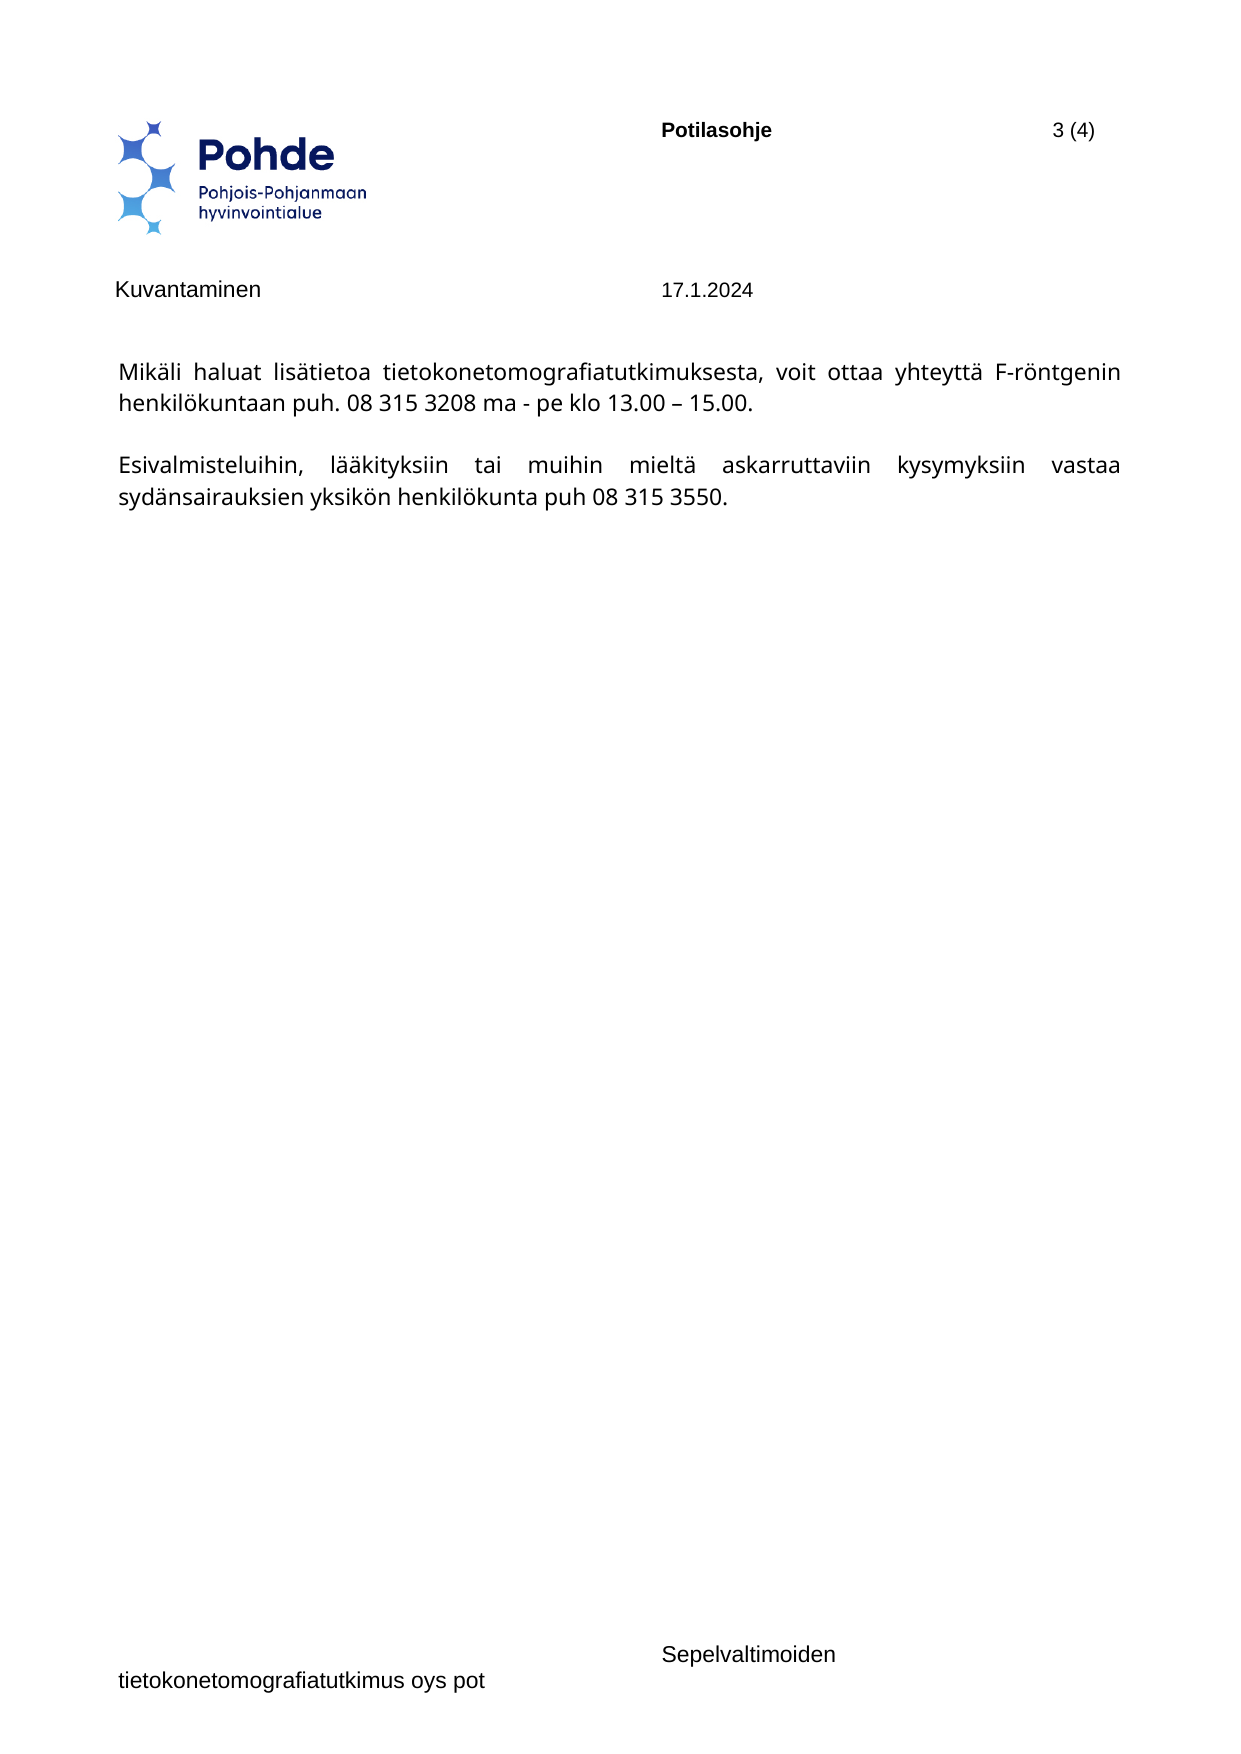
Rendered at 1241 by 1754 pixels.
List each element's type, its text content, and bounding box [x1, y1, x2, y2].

picture [114, 118, 370, 237]
text Mikäli haluat lisätietoa tietokonetomografiatutkimuksesta, voit ottaa yhteyttä F-röntgenin henkilökuntaan puh. 08 315 3208 ma - pe klo 13.00 – 15.00. [118, 356, 1122, 418]
text Esivalmisteluihin, lääkityksiin tai muihin mieltä askarruttaviin kysymyksiin vastaa sydänsairauksien yksikön henkilökunta puh 08 315 3550. [118, 449, 1122, 512]
